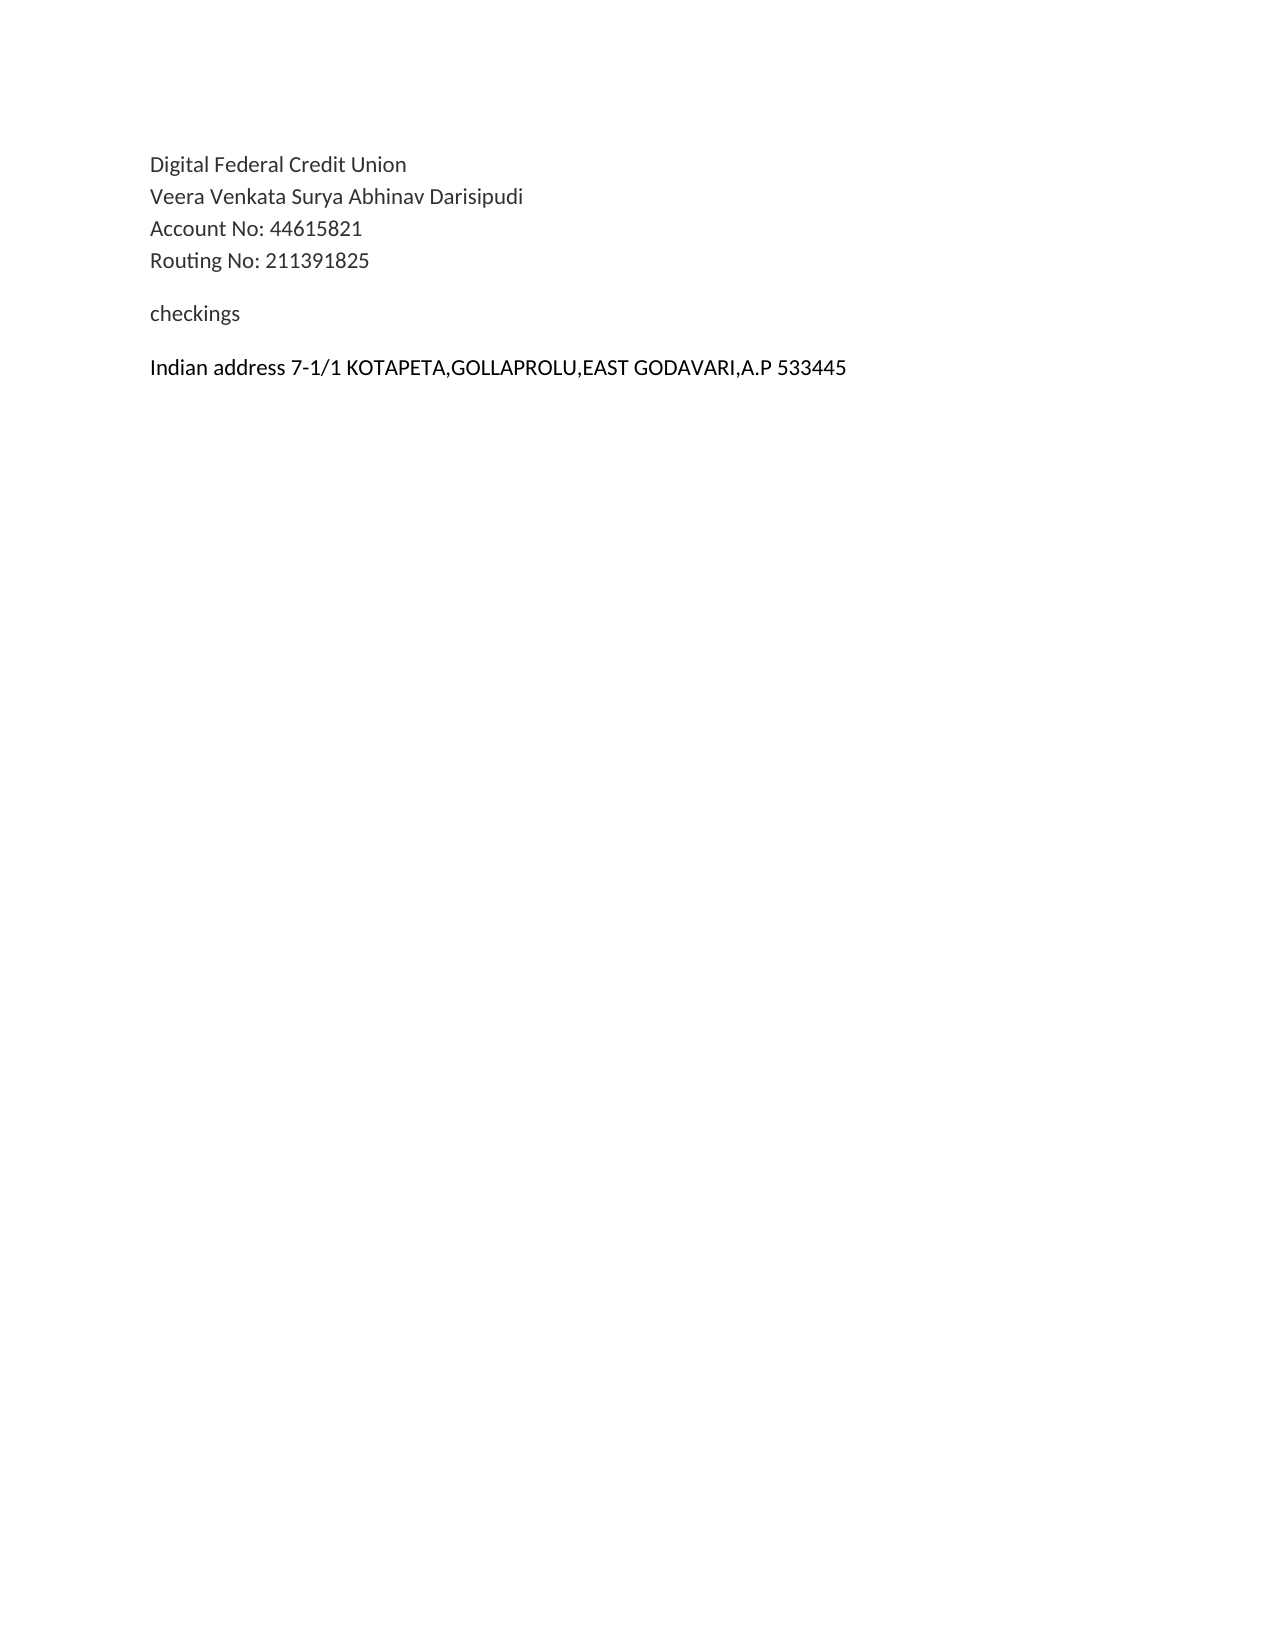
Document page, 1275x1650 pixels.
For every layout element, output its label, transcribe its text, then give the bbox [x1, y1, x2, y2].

text checkings [150, 299, 1125, 328]
text Digital Federal Credit Union Veera Venkata Surya Abhinav Darisipudi Account No: 44615821 Routing No: 211391825 [150, 150, 1125, 274]
text Indian address 7-1/1 KOTAPETA,GOLLAPROLU,EAST GODAVARI,A.P 533445 [150, 353, 1125, 381]
